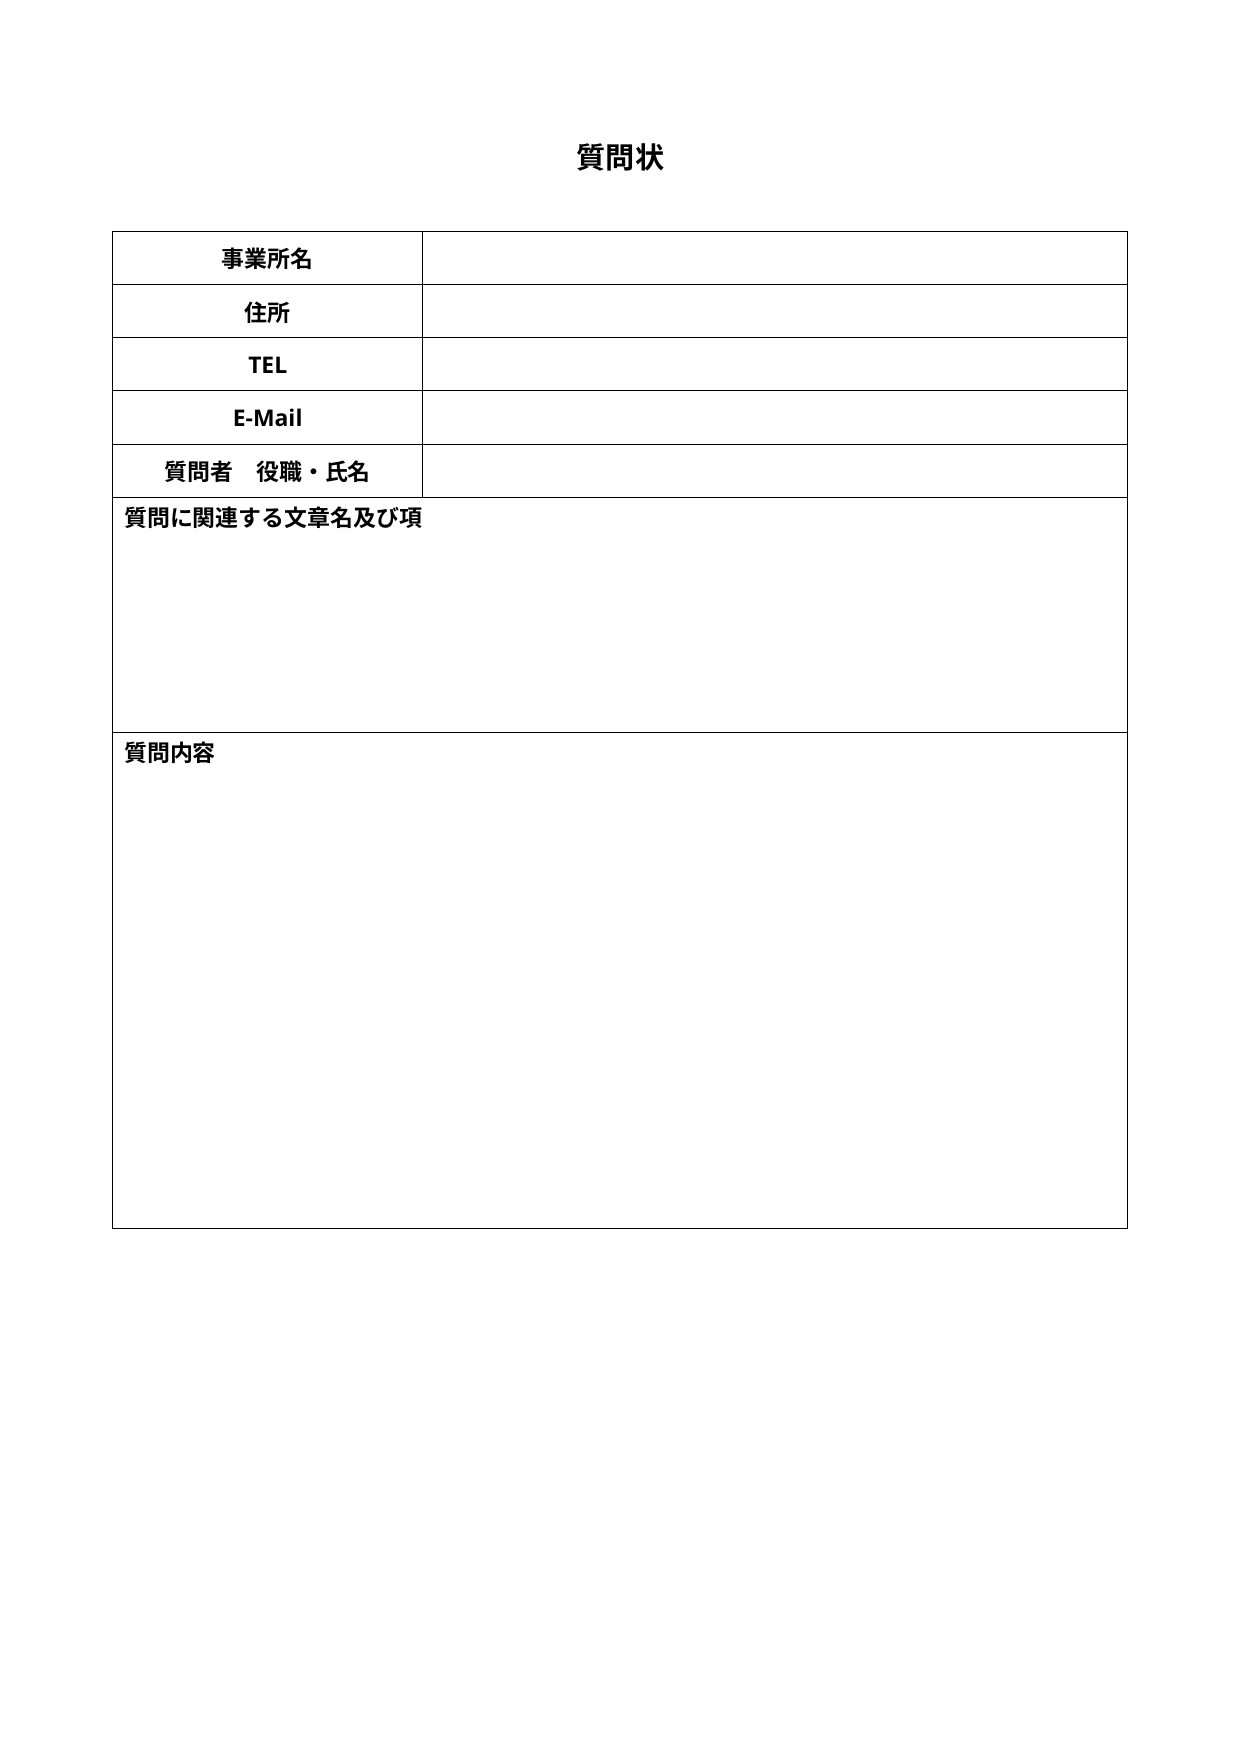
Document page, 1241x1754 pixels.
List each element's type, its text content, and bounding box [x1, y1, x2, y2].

table_cell 質問者 役職・氏名 [113, 445, 422, 497]
table_cell [423, 285, 1127, 337]
table_cell TEL [113, 338, 422, 390]
table_cell E-Mail [113, 391, 422, 443]
table_cell [423, 391, 1127, 443]
table_cell 住所 [113, 285, 422, 337]
table_header [423, 232, 1127, 284]
table_cell 質問に関連する文章名及び項 [113, 498, 1127, 732]
table_cell 質問内容 [113, 733, 1127, 1228]
table_cell [423, 445, 1127, 497]
text 質問状 [112, 118, 1128, 193]
table_cell [423, 338, 1127, 390]
table_header 事業所名 [113, 232, 422, 284]
